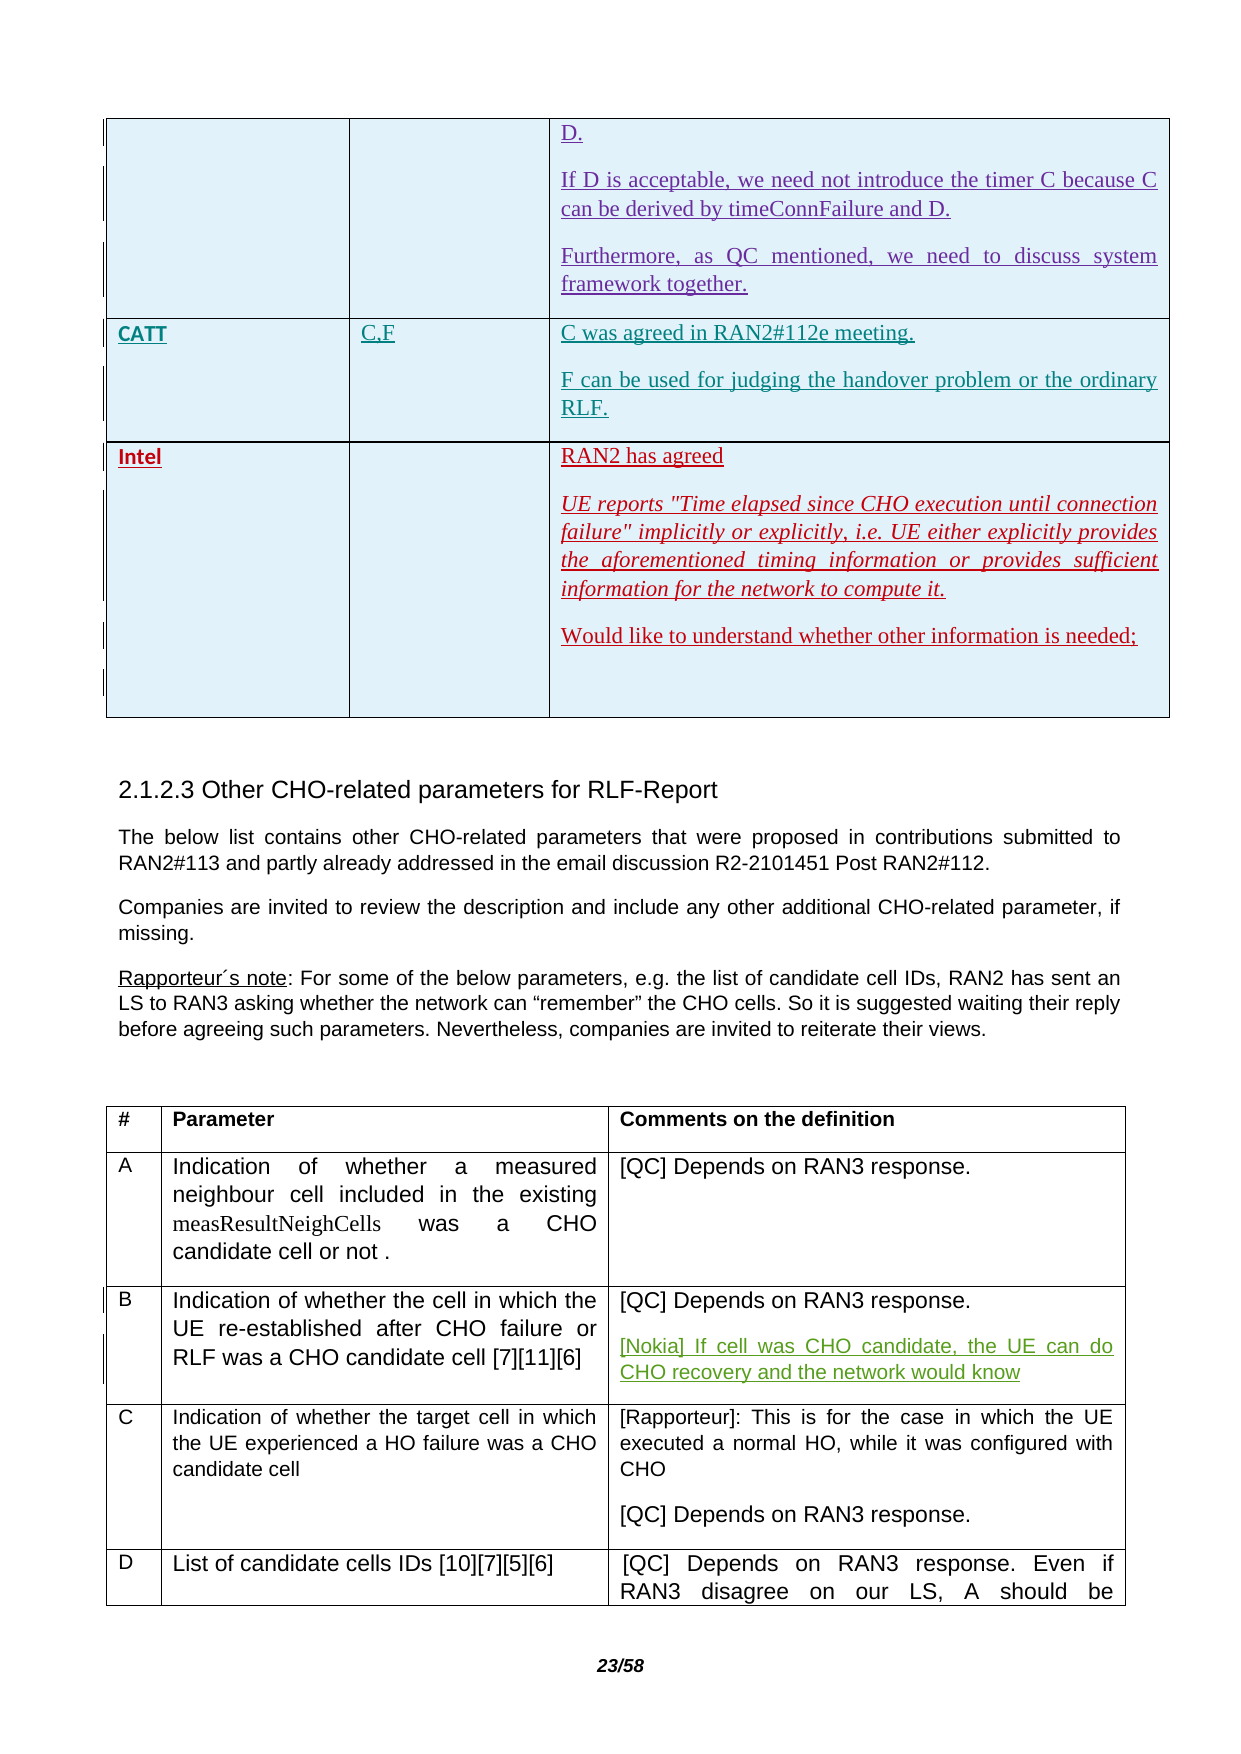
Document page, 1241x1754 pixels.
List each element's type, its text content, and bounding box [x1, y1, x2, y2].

table_cell D [107, 1550, 161, 1604]
table_cell C [107, 1405, 161, 1549]
table_cell [QC] Depends on RAN3 response. [609, 1153, 1125, 1286]
text Companies are invited to review the description and include any other additional CHO-related parameter, if missing. [118, 895, 1122, 945]
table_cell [162, 1550, 608, 1604]
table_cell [609, 1550, 1125, 1604]
table_cell Indication of whether a measured neighbour cell included in the existing measResultNeighCells was a CHO candidate cell or not . [162, 1153, 608, 1286]
text The below list contains other CHO-related parameters that were proposed in contributions submitted to RAN2#113 and partly already addressed in the email discussion R2-2101451 Post RAN2#112. [118, 824, 1122, 874]
table_cell [Rapporteur]: This is for the case in which the UE executed a normal HO, while it was configured with CHO [QC] Depends on RAN3 response. [609, 1405, 1125, 1549]
table_cell A [107, 1153, 161, 1286]
table_cell [QC] Depends on RAN3 response. [609, 1287, 1125, 1404]
table_cell B [107, 1287, 161, 1404]
table_header Parameter [162, 1107, 608, 1152]
text Rapporteur´s note: For some of the below parameters, e.g. the list of candidate cell IDs, RAN2 has sent an LS to RAN3 asking whether the network can “remember” the CHO cells. So it is suggested waiting their reply before agreeing such parameters. Nevertheless, companies are invited to reiterate their views. [118, 965, 1122, 1041]
table_header Comments on the definition [609, 1107, 1125, 1152]
table_cell Indication of whether the cell in which the UE re-established after CHO failure or RLF was a CHO candidate cell [7][11][6] [162, 1287, 608, 1404]
table_cell Indication of whether the target cell in which the UE experienced a HO failure was a CHO candidate cell [162, 1405, 608, 1549]
subtitle 2.1.2.3 Other CHO-related parameters for RLF-Report [118, 775, 1122, 803]
table_header # [107, 1107, 161, 1152]
